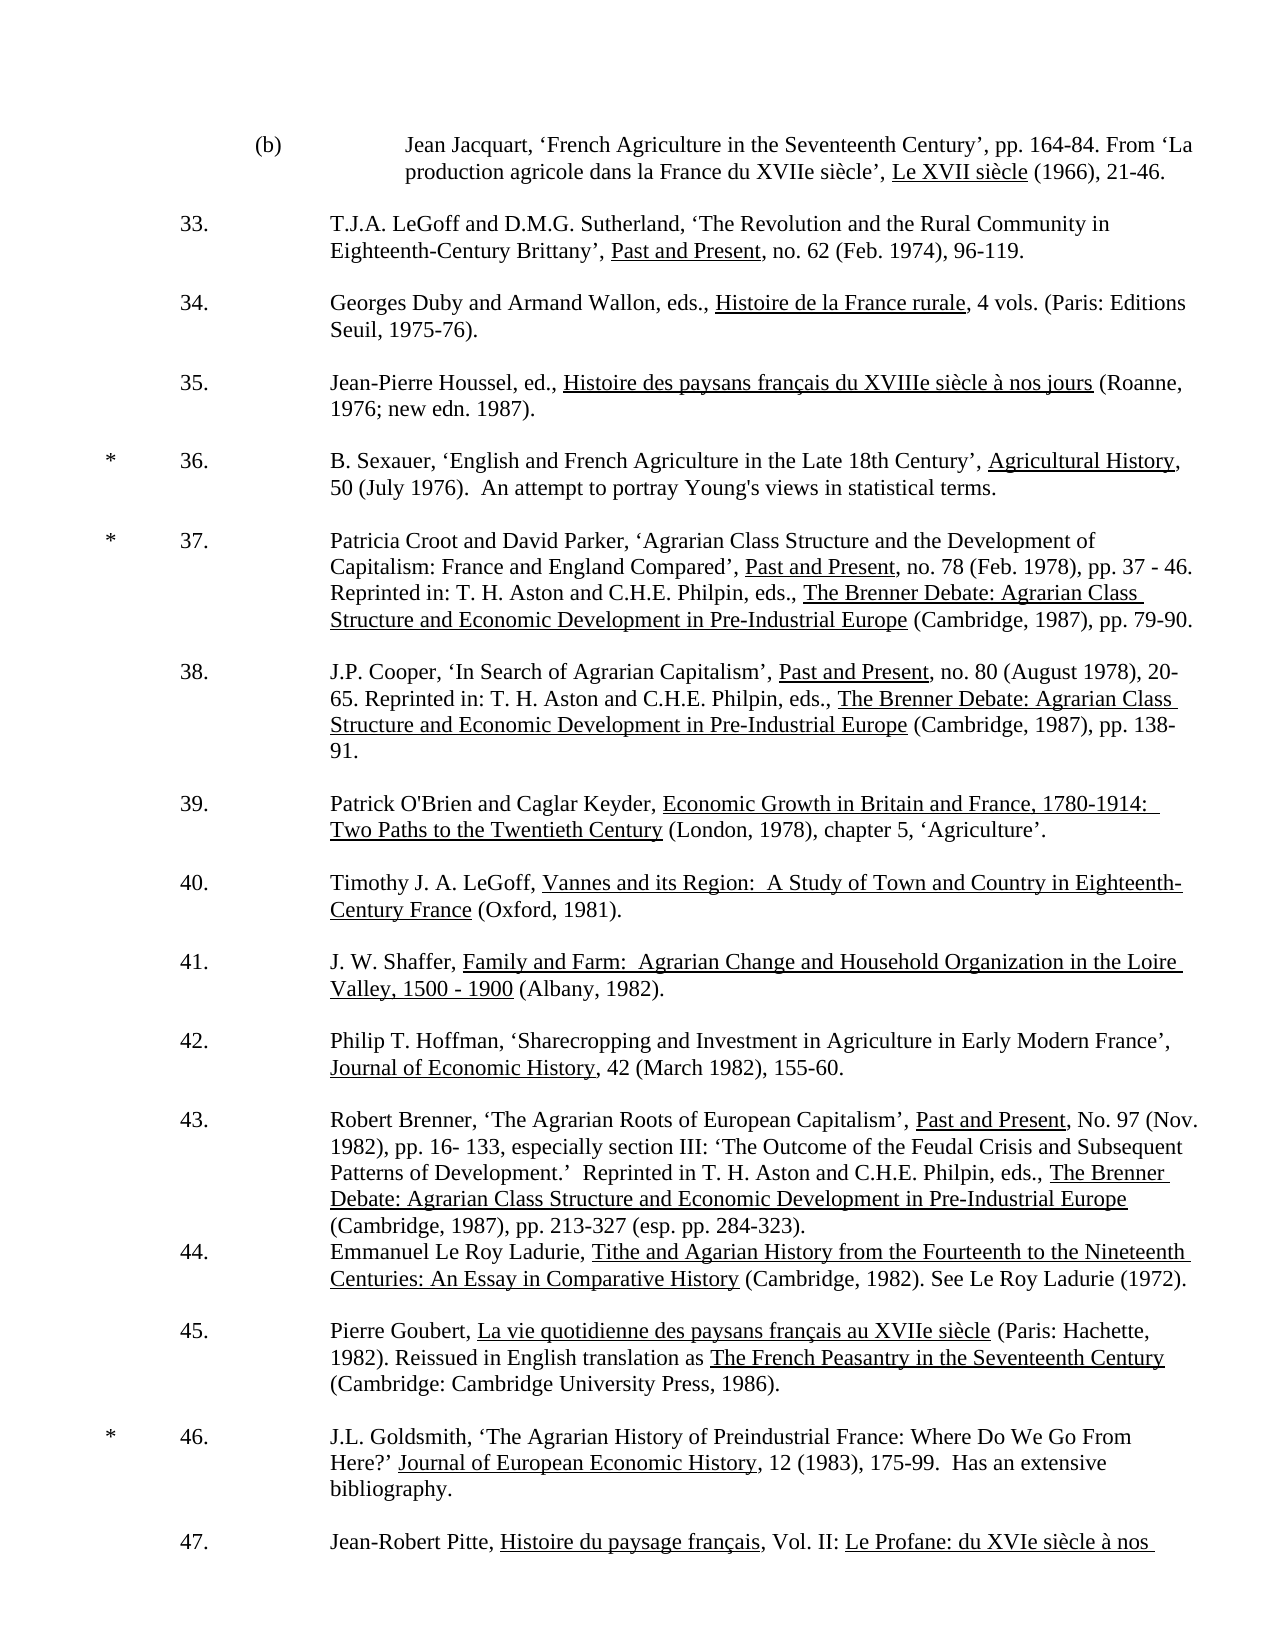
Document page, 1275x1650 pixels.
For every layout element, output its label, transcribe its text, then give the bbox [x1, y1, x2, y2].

text 40. Timothy J. A. LeGoff, Vannes and its Region: A Study of Town and Country in Eighteenth-Century France (Oxford, 1981). [180, 869, 1200, 922]
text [180, 1528, 1200, 1554]
text 33. T.J.A. LeGoff and D.M.G. Sutherland, ‘The Revolution and the Rural Community in Eighteenth-Century Brittany’, Past and Present, no. 62 (Feb. 1974), 96-119. [180, 210, 1200, 263]
text * 37. Patricia Croot and David Parker, ‘Agrarian Class Structure and the Development of Capitalism: France and England Compared’, Past and Present, no. 78 (Feb. 1978), pp. 37 - 46. Reprinted in: T. H. Aston and C.H.E. Philpin, eds., The Brenner Debate: Agrarian Class Structure and Economic Development in Pre-Industrial Europe (Cambridge, 1987), pp. 79-90. [105, 527, 1200, 632]
text 45. Pierre Goubert, La vie quotidienne des paysans français au XVIIe siècle (Paris: Hachette, 1982). Reissued in English translation as The French Peasantry in the Seventeenth Century (Cambridge: Cambridge University Press, 1986). [180, 1317, 1200, 1396]
text 41. J. W. Shaffer, Family and Farm: Agrarian Change and Household Organization in the Loire Valley, 1500 - 1900 (Albany, 1982). [180, 948, 1200, 1001]
text 39. Patrick O'Brien and Caglar Keyder, Economic Growth in Britain and France, 1780-1914: Two Paths to the Twentieth Century (London, 1978), chapter 5, ‘Agriculture’. [180, 790, 1200, 843]
text 44. Emmanuel Le Roy Ladurie, Tithe and Agarian History from the Fourteenth to the Nineteenth Centuries: An Essay in Comparative History (Cambridge, 1982). See Le Roy Ladurie (1972). [180, 1238, 1200, 1291]
text 43. Robert Brenner, ‘The Agrarian Roots of European Capitalism’, Past and Present, No. 97 (Nov. 1982), pp. 16- 133, especially section III: ‘The Outcome of the Feudal Crisis and Subsequent Patterns of Development.’ Reprinted in T. H. Aston and C.H.E. Philpin, eds., The Brenner Debate: Agrarian Class Structure and Economic Development in Pre-Industrial Europe (Cambridge, 1987), pp. 213-327 (esp. pp. 284-323). [180, 1106, 1200, 1238]
text (b) Jean Jacquart, ‘French Agriculture in the Seventeenth Century’, pp. 164-84. From ‘La production agricole dans la France du XVIIe siècle’, Le XVII siècle (1966), 21-46. [255, 131, 1200, 184]
text 38. J.P. Cooper, ‘In Search of Agrarian Capitalism’, Past and Present, no. 80 (August 1978), 20-65. Reprinted in: T. H. Aston and C.H.E. Philpin, eds., The Brenner Debate: Agrarian Class Structure and Economic Development in Pre-Industrial Europe (Cambridge, 1987), pp. 138-91. [180, 658, 1200, 764]
text * 46. J.L. Goldsmith, ‘The Agrarian History of Preindustrial France: Where Do We Go From Here?’ Journal of European Economic History, 12 (1983), 175-99. Has an extensive bibliography. [105, 1423, 1200, 1502]
text 35. Jean-Pierre Houssel, ed., Histoire des paysans français du XVIIIe siècle à nos jours (Roanne, 1976; new edn. 1987). [180, 368, 1200, 421]
text 42. Philip T. Hoffman, ‘Sharecropping and Investment in Agriculture in Early Modern France’, Journal of Economic History, 42 (March 1982), 155-60. [180, 1027, 1200, 1080]
text * 36. B. Sexauer, ‘English and French Agriculture in the Late 18th Century’, Agricultural History, 50 (July 1976). An attempt to portray Young's views in statistical terms. [105, 448, 1200, 500]
text 34. Georges Duby and Armand Wallon, eds., Histoire de la France rurale, 4 vols. (Paris: Editions Seuil, 1975-76). [180, 289, 1200, 342]
